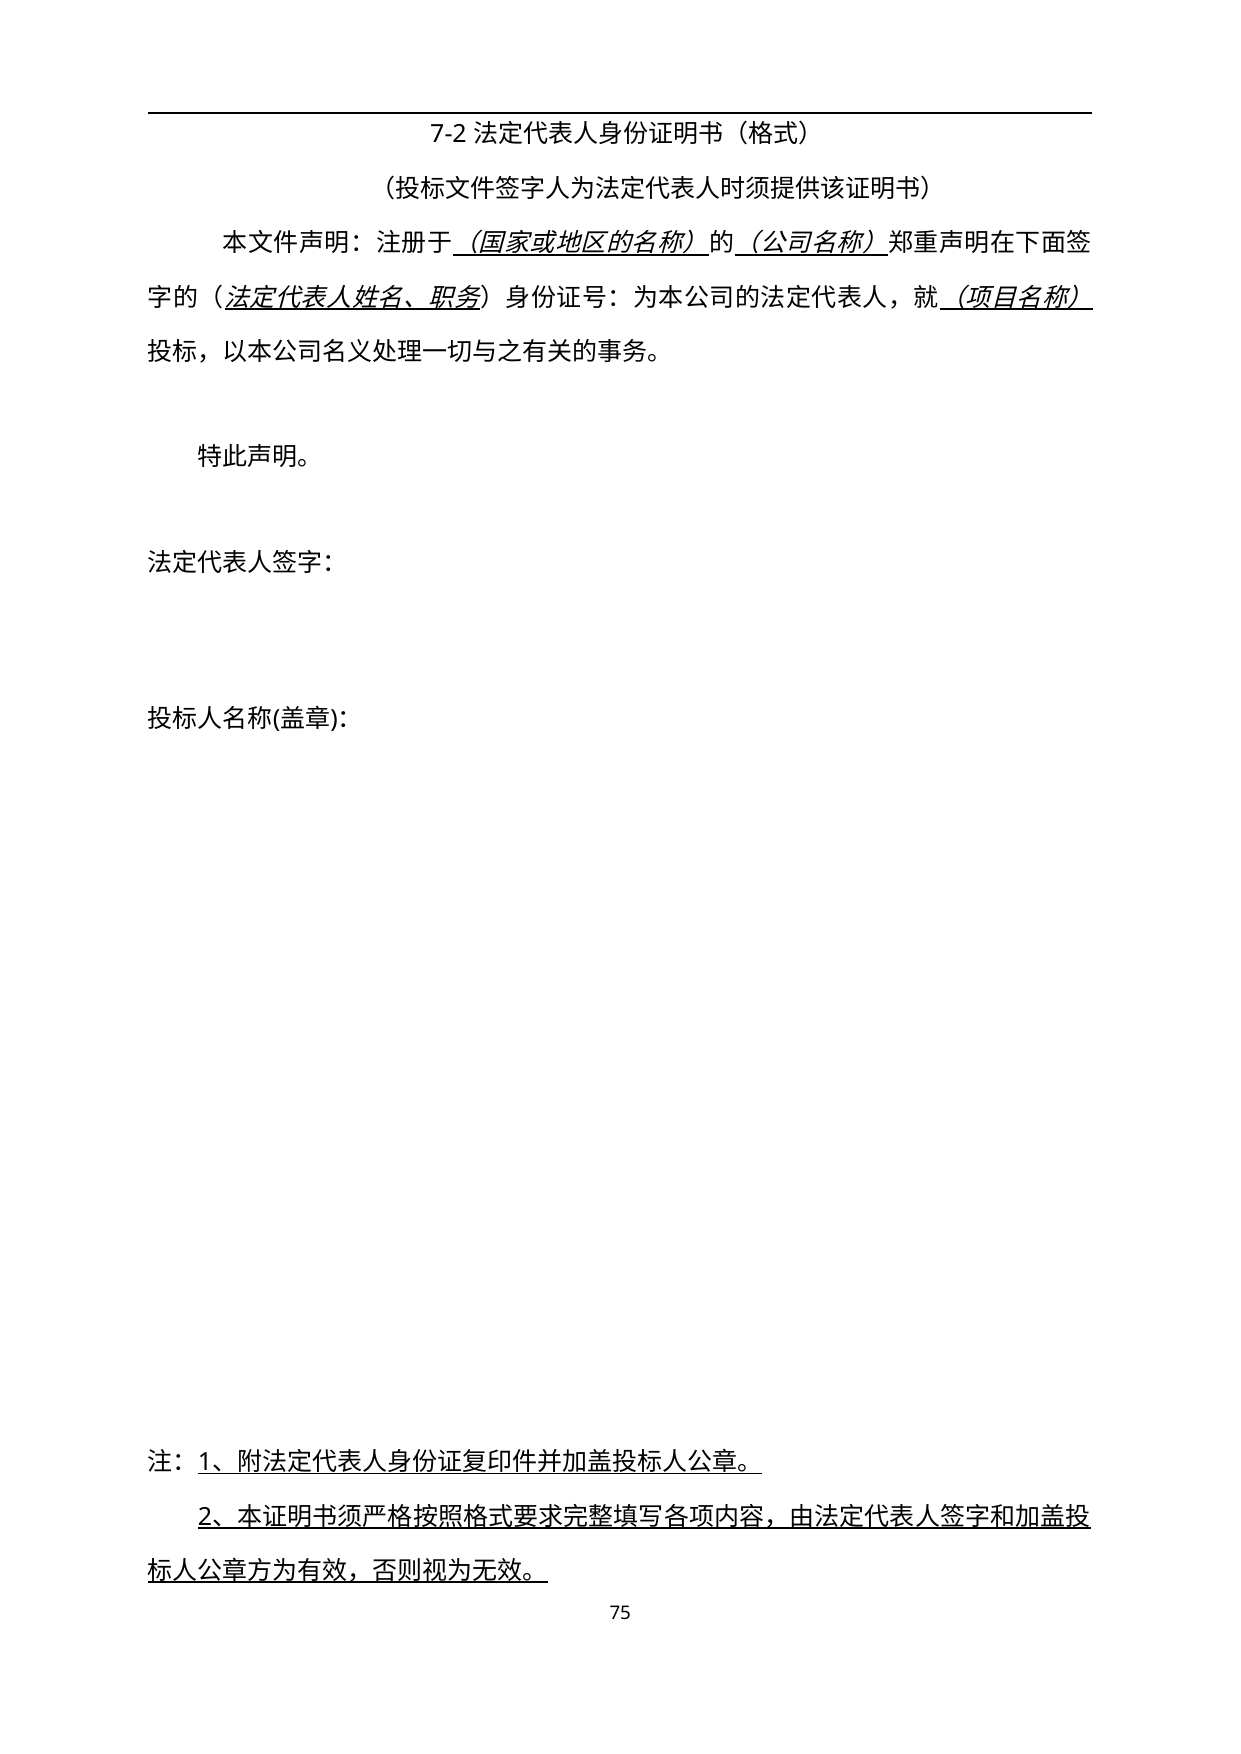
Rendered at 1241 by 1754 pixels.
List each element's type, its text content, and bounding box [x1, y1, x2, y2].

text 7-2 法定代表人身份证明书（格式） [148, 114, 1092, 150]
text 投标人名称(盖章)： [148, 699, 1092, 735]
text 本文件声明：注册于（国家或地区的名称）的（公司名称）郑重声明在下面签字的（法定代表人姓名、职务）身份证号：为本公司的法定代表人，就（项目名称）投标，以本公司名义处理一切与之有关的事务。 [148, 223, 1092, 368]
text 注：1、附法定代表人身份证复印件并加盖投标人公章。 [148, 1442, 1092, 1478]
text 特此声明。 [148, 437, 1092, 473]
text 2、本证明书须严格按照格式要求完整填写各项内容，由法定代表人签字和加盖投标人公章方为有效，否则视为无效。 [148, 1496, 1092, 1587]
text 法定代表人签字： [148, 542, 1092, 578]
text （投标文件签字人为法定代表人时须提供该证明书） [148, 168, 1092, 204]
